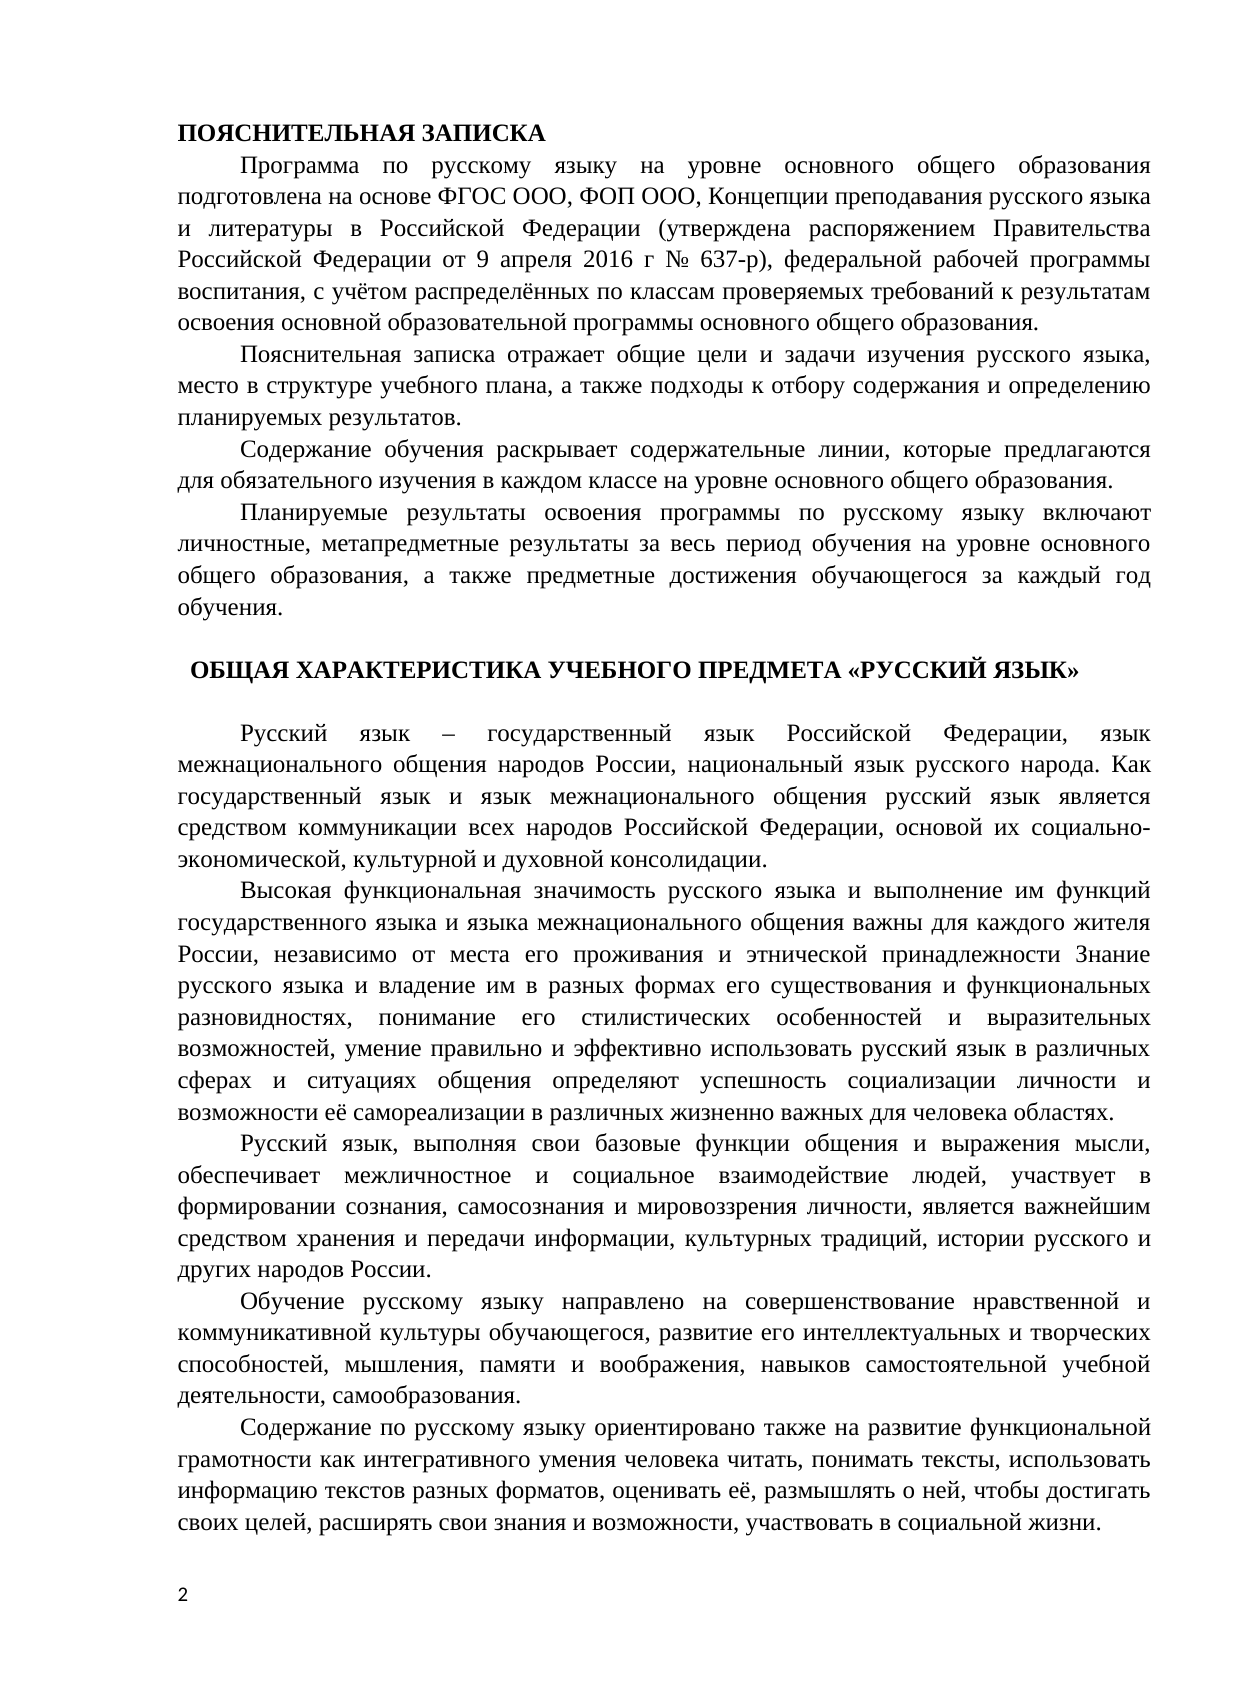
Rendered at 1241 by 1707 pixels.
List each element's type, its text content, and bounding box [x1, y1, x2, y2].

text Содержание по русскому языку ориентировано также на развитие функциональной грамотности как интегративного умения человека читать, понимать тексты, использовать информацию текстов разных форматов, оценивать её, размышлять о ней, чтобы достигать своих целей, расширять свои знания и возможности, участвовать в социальной жизни. [177, 1412, 1152, 1536]
text Русский язык – государственный язык Российской Федерации, язык межнационального общения народов России, национальный язык русского народа. Как государственный язык и язык межнационального общения русский язык является средством коммуникации всех народов Российской Федерации, основой их социально-экономической, культурной и духовной консолидации. [177, 718, 1152, 873]
text Планируемые результаты освоения программы по русскому языку включают личностные, метапредметные результаты за весь период обучения на уровне основного общего образования, а также предметные достижения обучающегося за каждый год обучения. [177, 497, 1152, 620]
text Высокая функциональная значимость русского языка и выполнение им функций государственного языка и языка межнационального общения важны для каждого жителя России, независимо от места его проживания и этнической принадлежности Знание русского языка и владение им в разных формах его существования и функциональных разновидностях, понимание его стилистических особенностей и выразительных возможностей, умение правильно и эффективно использовать русский язык в различных сферах и ситуациях общения определяют успешность социализации личности и возможности её самореализации в различных жизненно важных для человека областях. [177, 876, 1152, 1125]
text Русский язык, выполняя свои базовые функции общения и выражения мысли, обеспечивает межличностное и социальное взаимодействие людей, участвует в формировании сознания, самосознания и мировоззрения личности, является важнейшим средством хранения и передачи информации, культурных традиций, истории русского и других народов России. [177, 1128, 1152, 1283]
text Программа по русскому языку на уровне основного общего образования подготовлена на основе ФГОС ООО, ФОП ООО, Концепции преподавания русского языка и литературы в Российской Федерации (утверждена распоряжением Правительства Российской Федерации от 9 апреля 2016 г № 637-р), федеральной рабочей программы воспитания, с учётом распределённых по классам проверяемых требований к результатам освоения основной образовательной программы основного общего образования. [177, 150, 1152, 336]
text ​​ОБЩАЯ ХАРАКТЕРИСТИКА УЧЕБНОГО ПРЕДМЕТА «РУССКИЙ ЯЗЫК» [190, 655, 1152, 683]
text Содержание обучения раскрывает содержательные линии, которые предлагаются для обязательного изучения в каждом классе на уровне основного общего образования. [177, 434, 1152, 494]
text Обучение русскому языку направлено на совершенствование нравственной и коммуникативной культуры обучающегося, развитие его интеллектуальных и творческих способностей, мышления, памяти и воображения, навыков самостоятельной учебной деятельности, самообразования. [177, 1286, 1152, 1409]
text ПОЯСНИТЕЛЬН​АЯ ЗАПИСКА [177, 118, 1152, 147]
text Пояснительная записка отражает общие цели и задачи изучения русского языка, место в структуре учебного плана, а также подходы к отбору содержания и определению планируемых результатов. [177, 339, 1152, 431]
